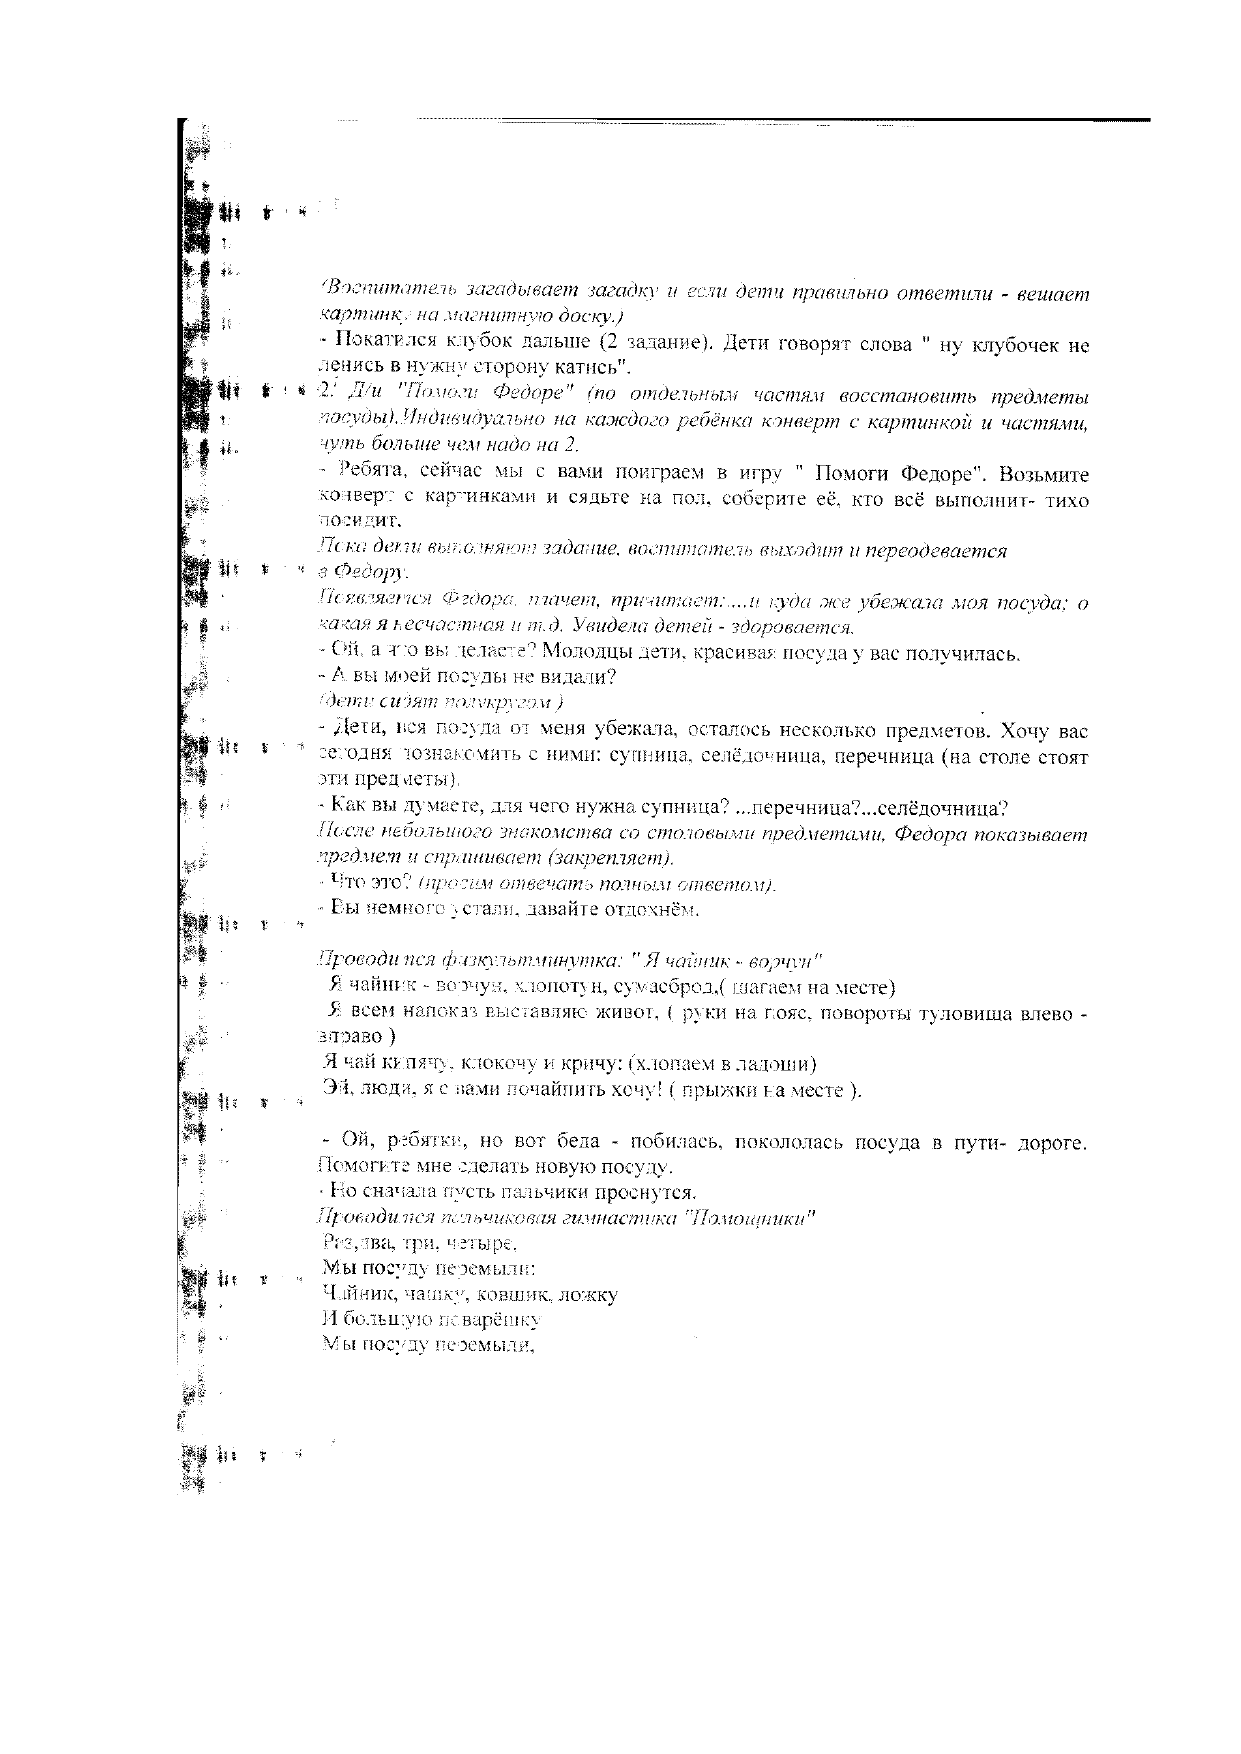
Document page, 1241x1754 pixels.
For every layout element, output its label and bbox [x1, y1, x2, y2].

picture [177, 118, 1151, 1495]
